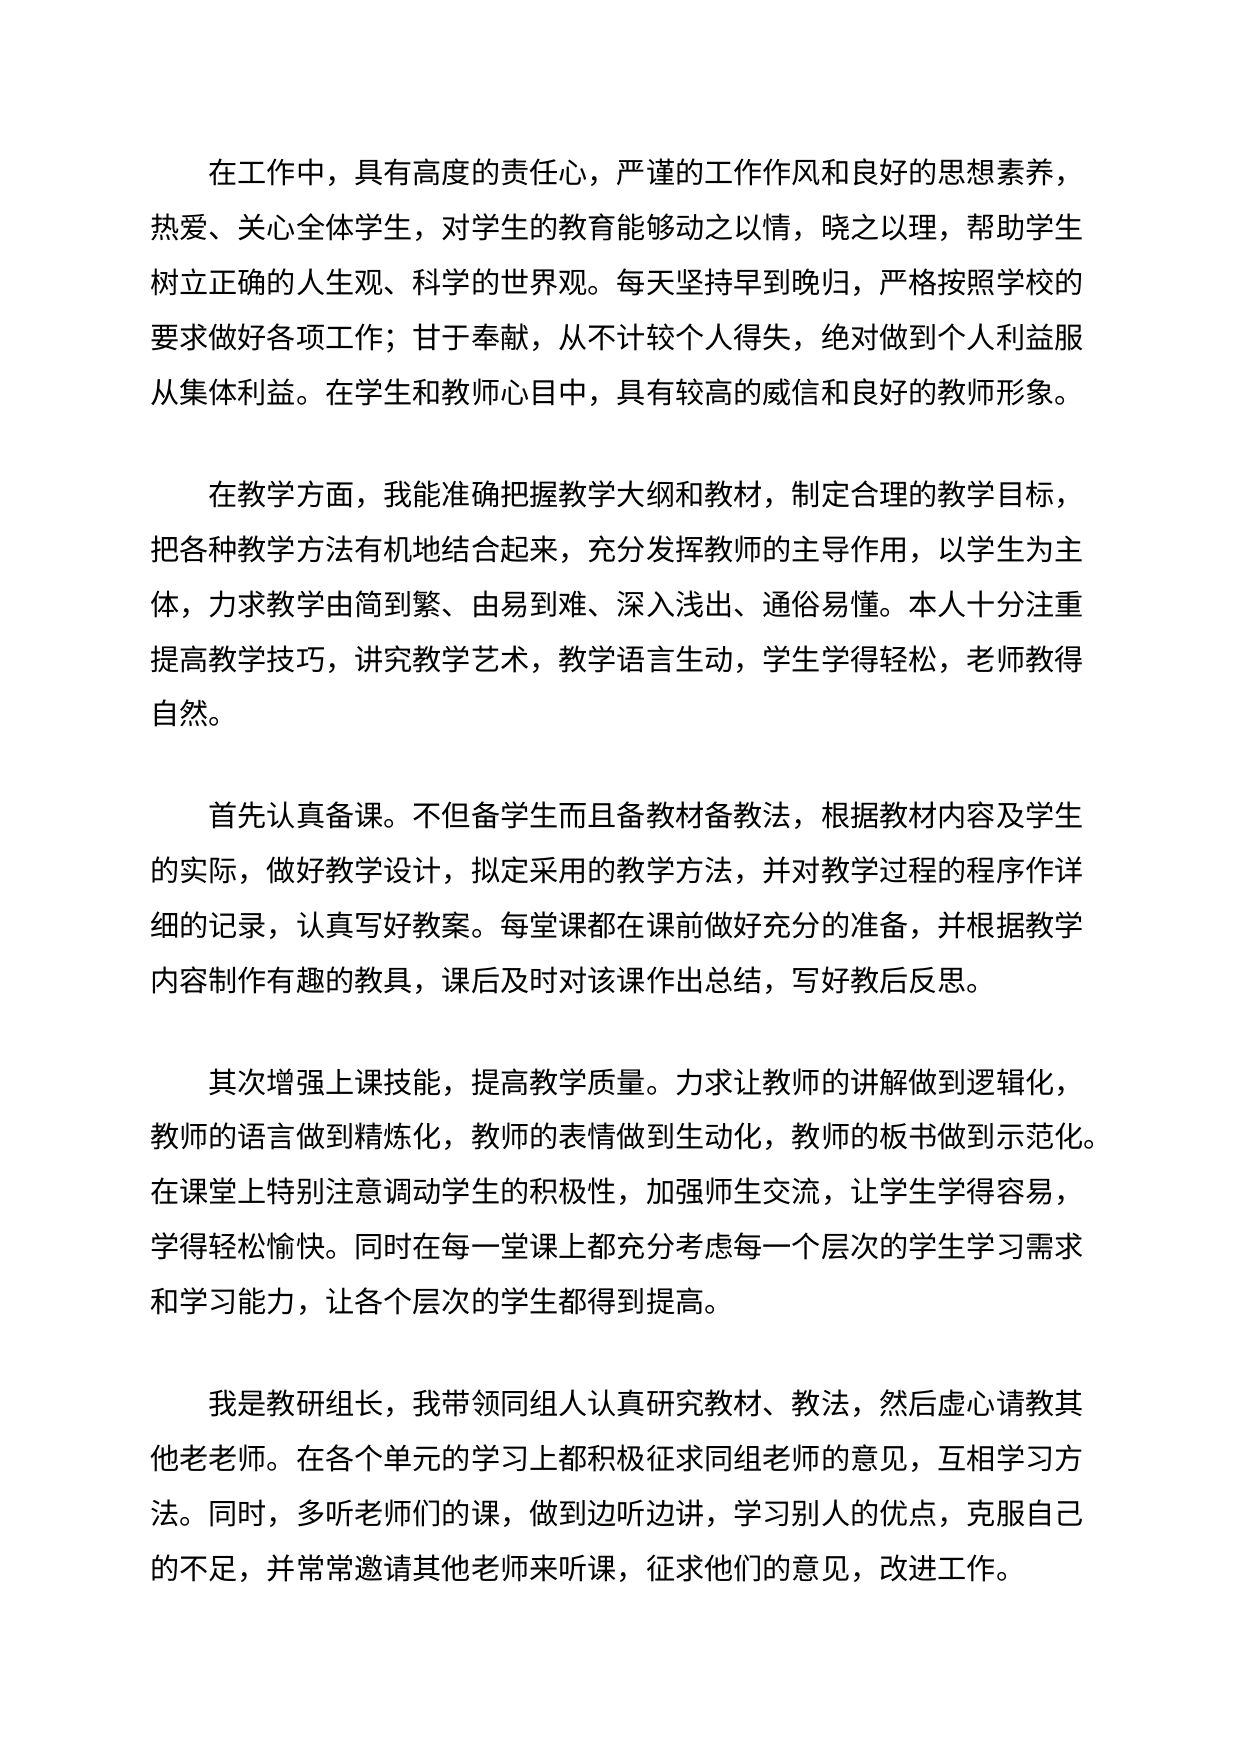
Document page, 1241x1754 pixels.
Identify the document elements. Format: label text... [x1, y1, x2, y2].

text 首先认真备课。不但备学生而且备教材备教法，根据教材内容及学生的实际，做好教学设计，拟定采用的教学方法，并对教学过程的程序作详细的记录，认真写好教案。每堂课都在课前做好充分的准备，并根据教学内容制作有趣的教具，课后及时对该课作出总结，写好教后反思。 [150, 793, 1090, 1000]
text 在教学方面，我能准确把握教学大纲和教材，制定合理的教学目标，把各种教学方法有机地结合起来，充分发挥教师的主导作用，以学生为主体，力求教学由简到繁、由易到难、深入浅出、通俗易懂。本人十分注重提高教学技巧，讲究教学艺术，教学语言生动，学生学得轻松，老师教得自然。 [150, 471, 1090, 733]
text 我是教研组长，我带领同组人认真研究教材、教法，然后虚心请教其他老老师。在各个单元的学习上都积极征求同组老师的意见，互相学习方法。同时，多听老师们的课，做到边听边讲，学习别人的优点，克服自己的不足，并常常邀请其他老师来听课，征求他们的意见，改进工作。 [150, 1381, 1090, 1587]
text 其次增强上课技能，提高教学质量。力求让教师的讲解做到逻辑化，教师的语言做到精炼化，教师的表情做到生动化，教师的板书做到示范化。在课堂上特别注意调动学生的积极性，加强师生交流，让学生学得容易，学得轻松愉快。同时在每一堂课上都充分考虑每一个层次的学生学习需求和学习能力，让各个层次的学生都得到提高。 [150, 1059, 1090, 1321]
text 在工作中，具有高度的责任心，严谨的工作作风和良好的思想素养，热爱、关心全体学生，对学生的教育能够动之以情，晓之以理，帮助学生树立正确的人生观、科学的世界观。每天坚持早到晚归，严格按照学校的要求做好各项工作；甘于奉献，从不计较个人得失，绝对做到个人利益服从集体利益。在学生和教师心目中，具有较高的威信和良好的教师形象。 [150, 150, 1090, 412]
